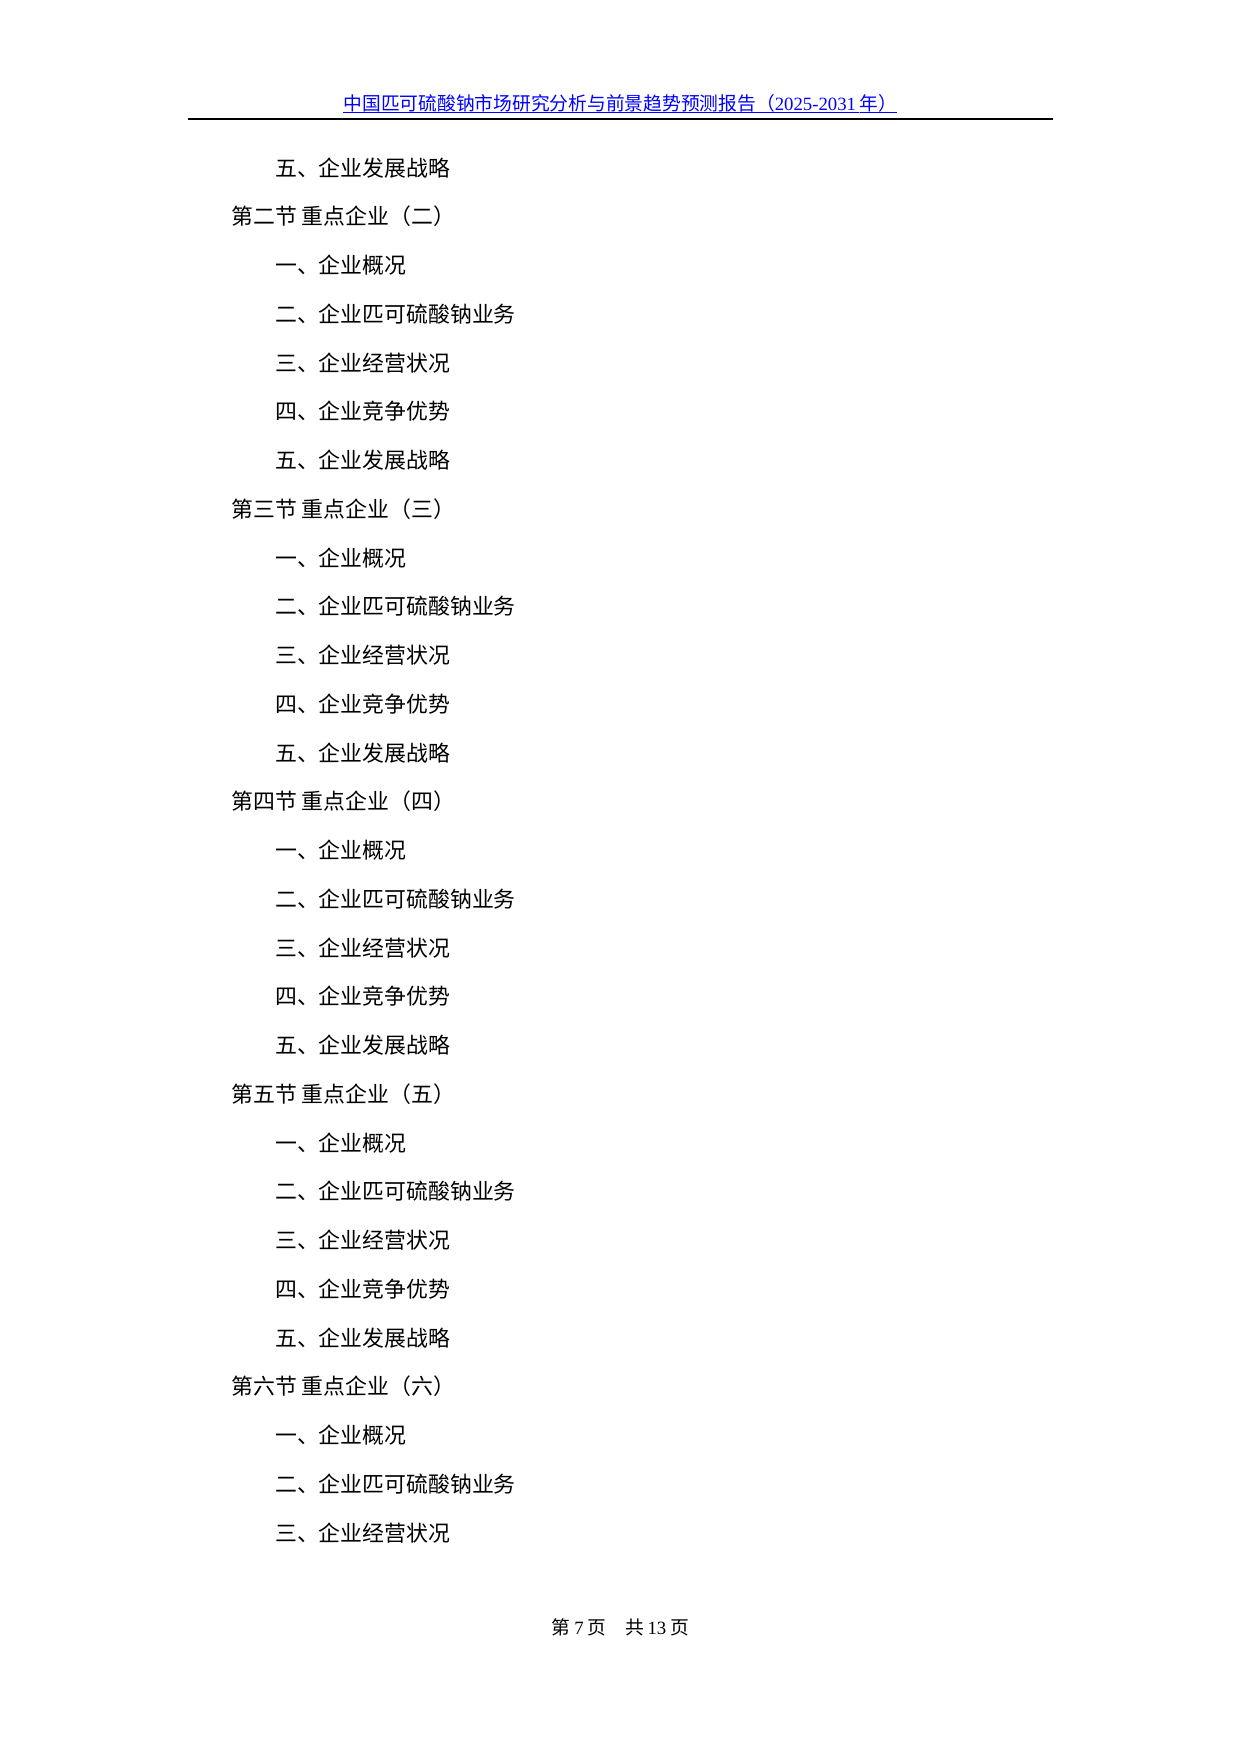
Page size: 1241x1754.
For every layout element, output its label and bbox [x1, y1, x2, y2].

text [187, 150, 1053, 1548]
